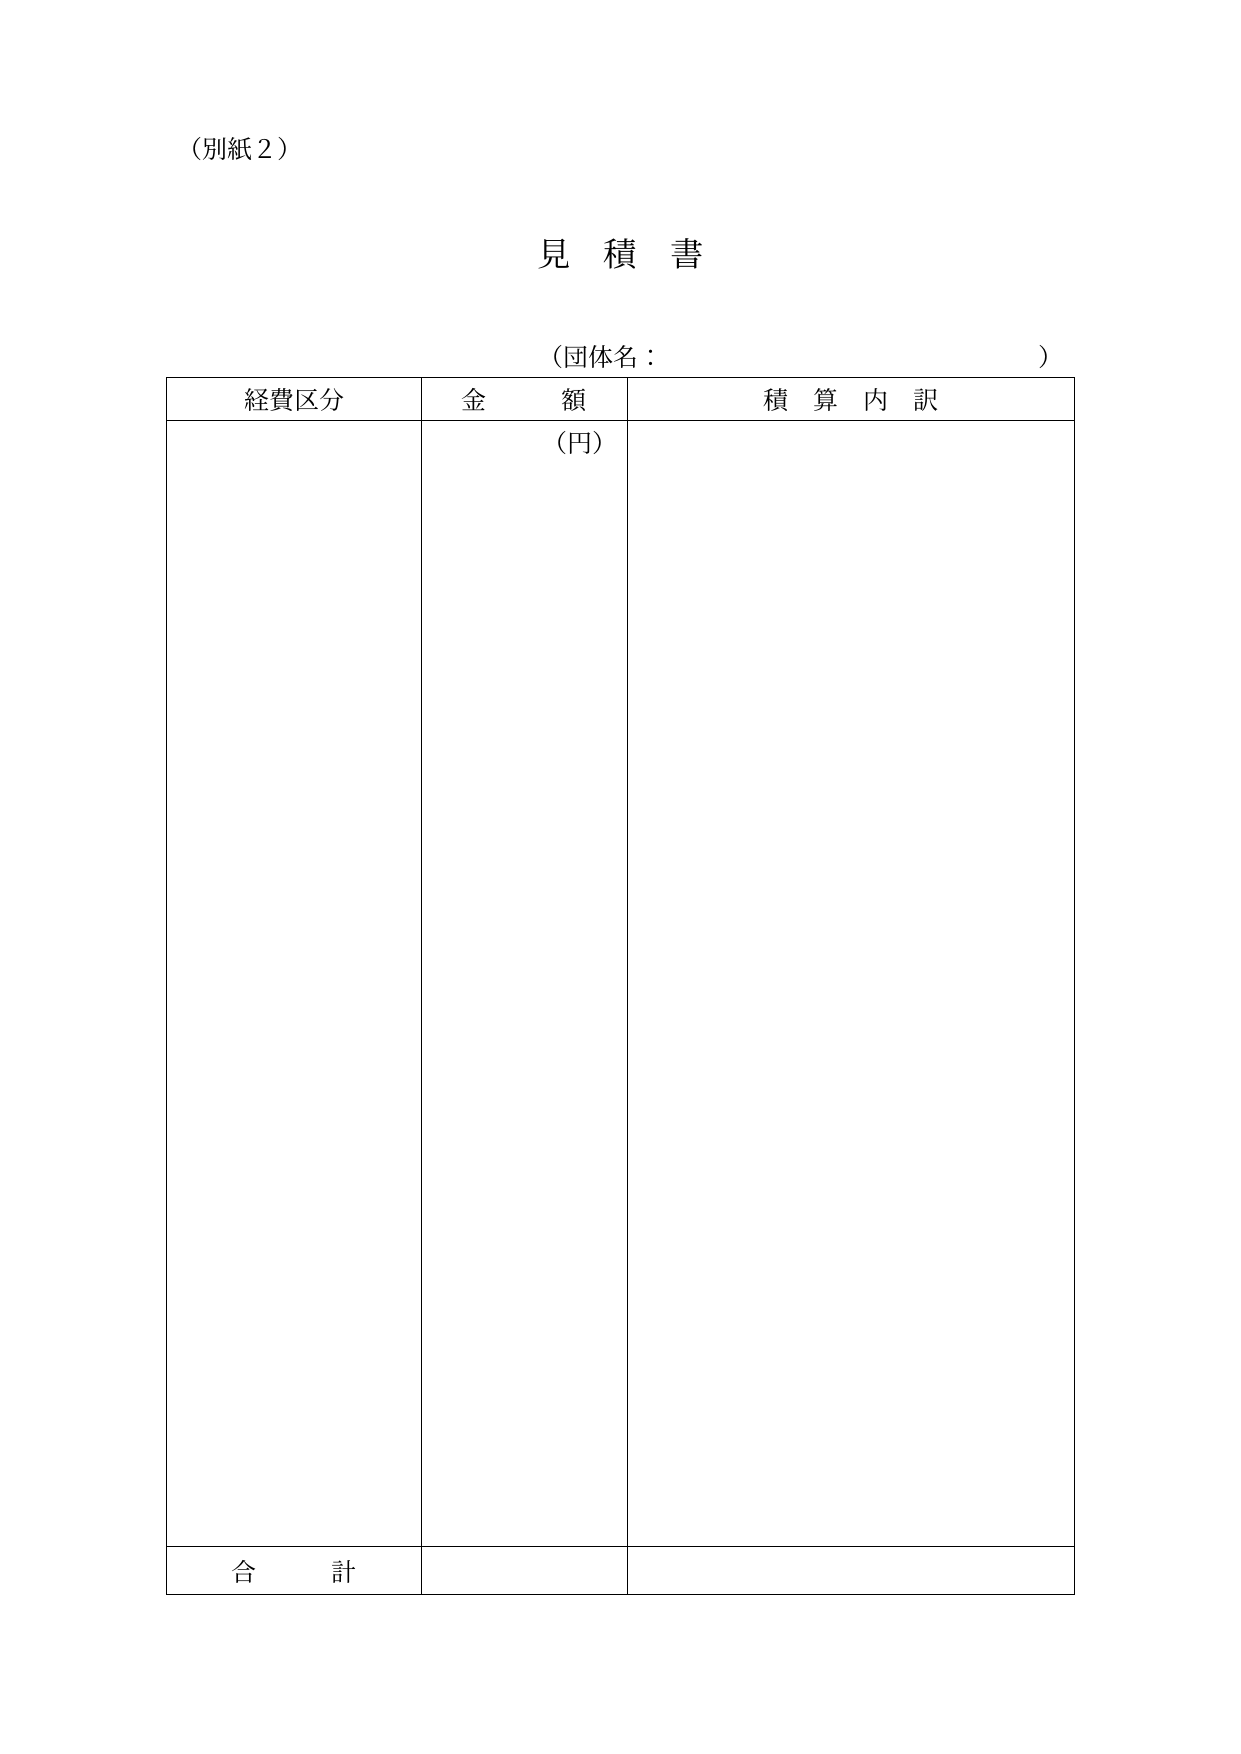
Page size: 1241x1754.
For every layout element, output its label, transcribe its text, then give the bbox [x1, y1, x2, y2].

table_header 積 算 内 訳 [628, 378, 1074, 420]
table_cell [628, 421, 1074, 1546]
table_cell （円） [422, 421, 627, 1546]
table_header 金 額 [422, 378, 627, 420]
table_cell [628, 1547, 1074, 1594]
table_cell 合 計 [167, 1547, 421, 1594]
text （別紙２） [177, 127, 1063, 169]
text 見 積 書 [177, 210, 1063, 294]
table_cell [167, 421, 421, 1546]
text （団体名： ） [177, 335, 1063, 377]
table_cell [422, 1547, 627, 1594]
table_header 経費区分 [167, 378, 421, 420]
